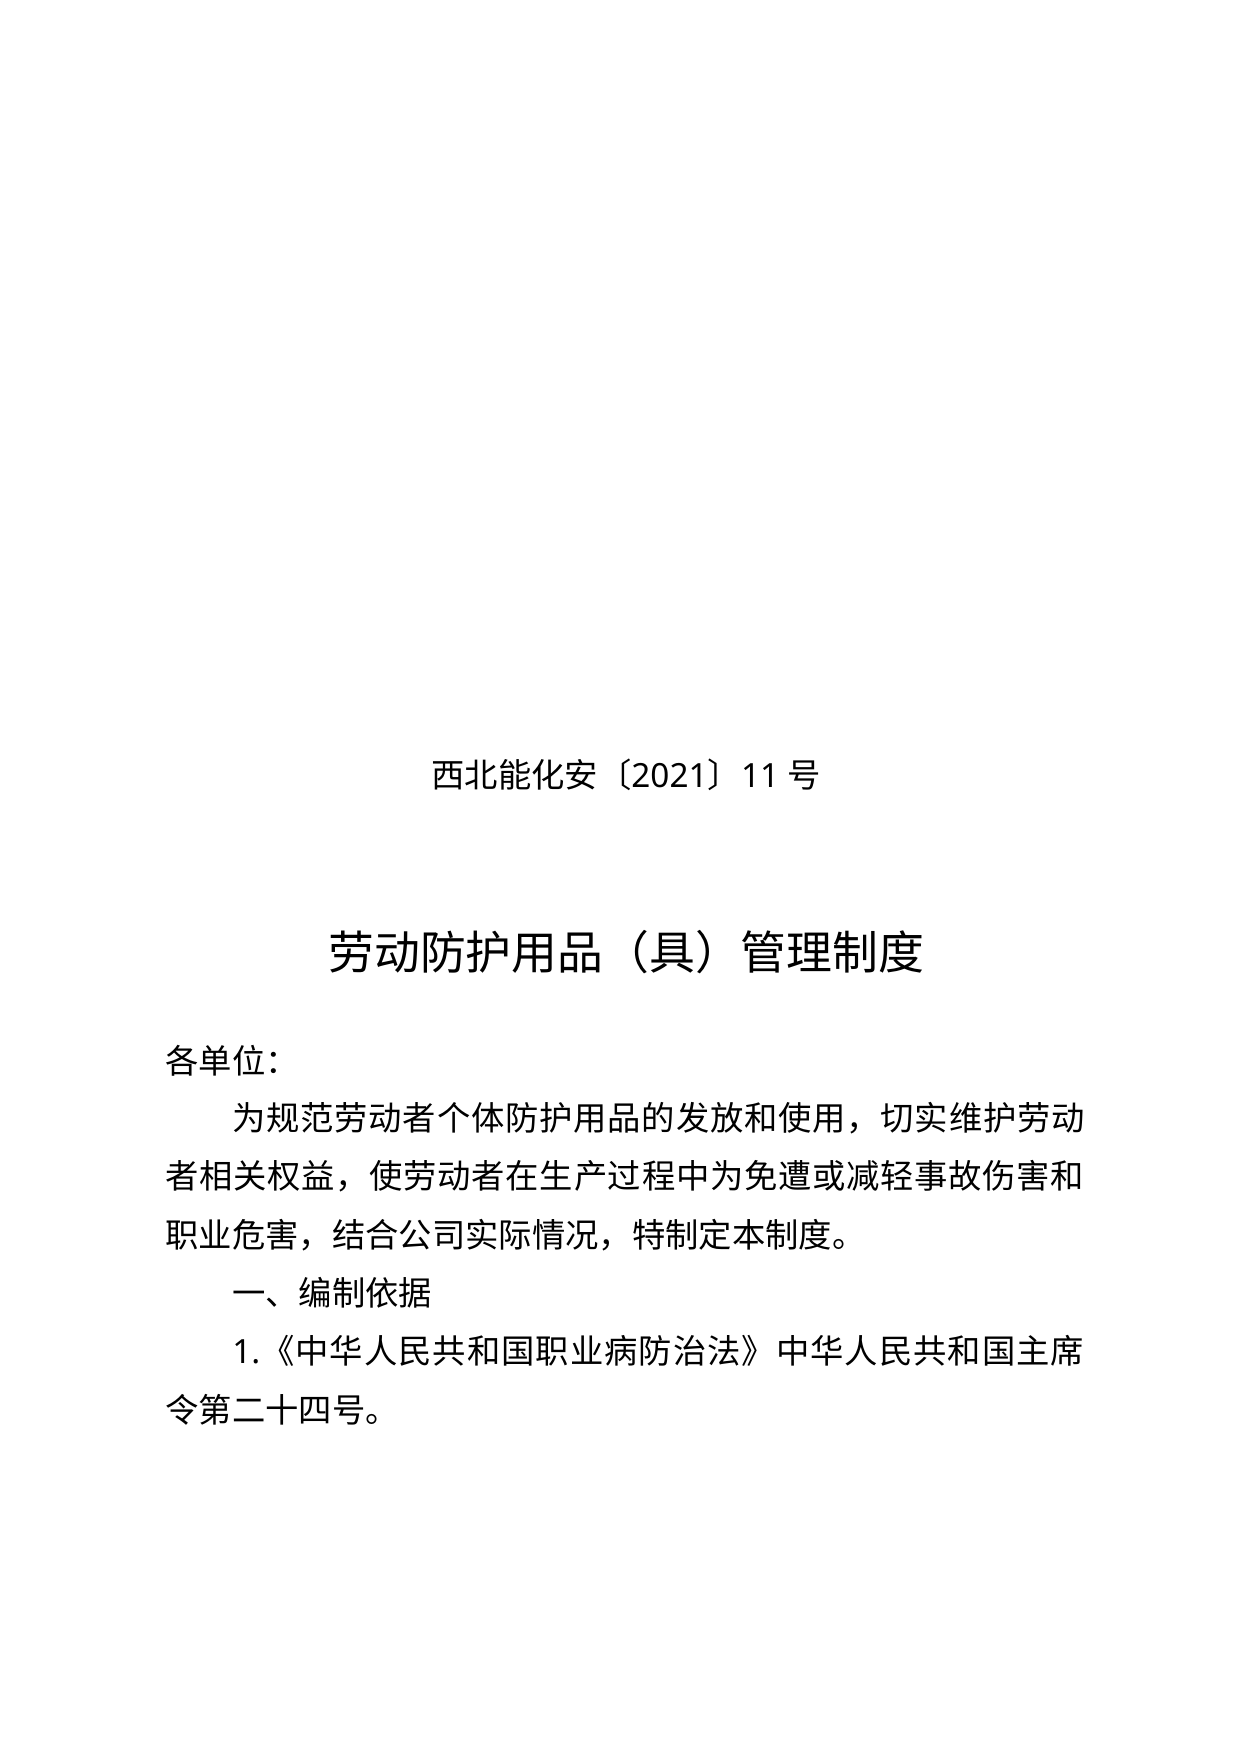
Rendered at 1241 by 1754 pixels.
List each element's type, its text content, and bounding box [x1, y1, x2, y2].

text 劳动防护用品（具）管理制度 [165, 927, 1087, 979]
text 西北能化安〔2021〕11 号 [165, 748, 1087, 797]
text 为规范劳动者个体防护用品的发放和使用，切实维护劳动者相关权益，使劳动者在生产过程中为免遭或减轻事故伤害和职业危害，结合公司实际情况，特制定本制度。 [165, 1084, 1087, 1259]
text 一、编制依据 [165, 1259, 1087, 1317]
text 各单位： [165, 1032, 1087, 1084]
text 1.《中华人民共和国职业病防治法》中华人民共和国主席令第二十四号。 [165, 1317, 1087, 1434]
